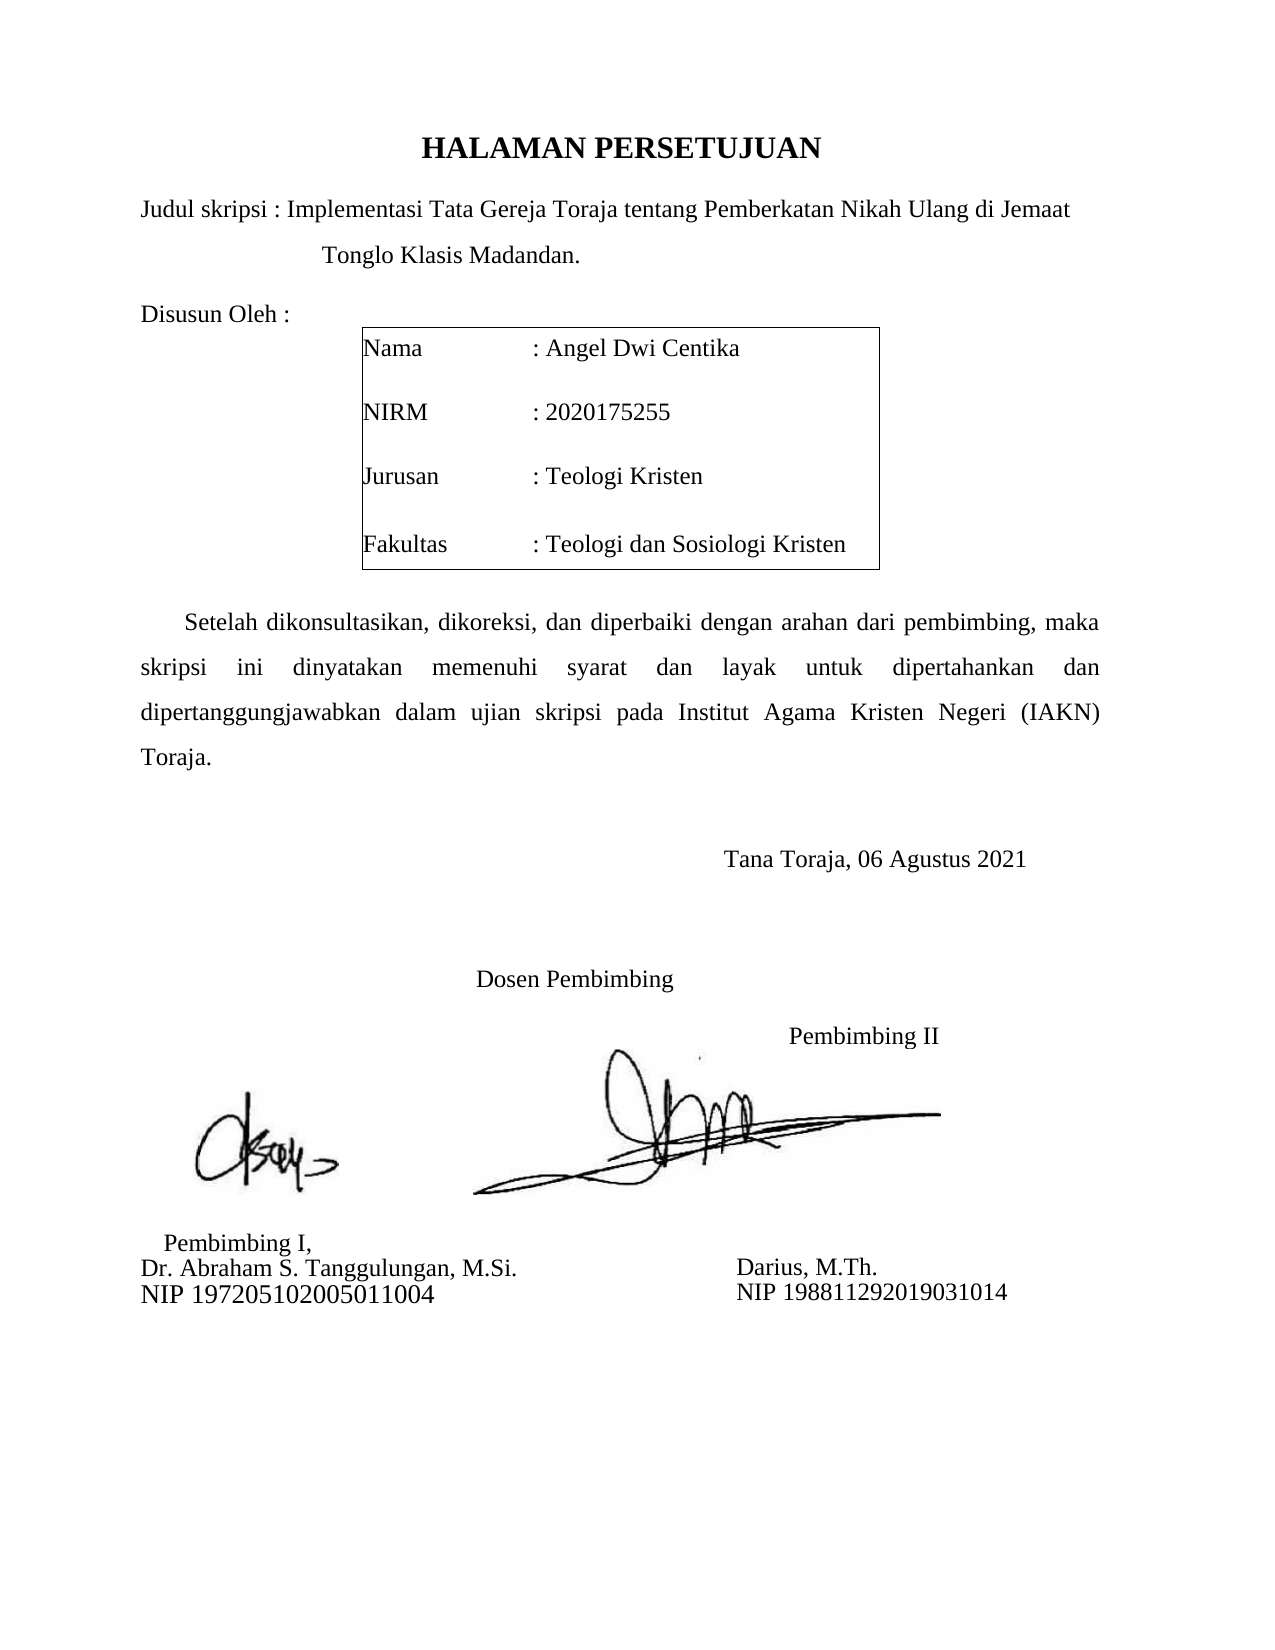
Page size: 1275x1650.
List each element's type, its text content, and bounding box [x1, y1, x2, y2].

table_cell Fakultas [363, 509, 496, 558]
text Setelah dikonsultasikan, dikoreksi, dan diperbaiki dengan arahan dari pembimbing, maka skripsi ini dinyatakan memenuhi syarat dan layak untuk dipertahankan dan dipertanggungjawabkan dalam ujian skripsi pada Institut Agama Kristen Negeri (IAKN) Toraja. [140, 594, 1101, 775]
table_cell : Teologi dan Sosiologi Kristen [496, 509, 879, 558]
text Judul skripsi : Implementasi Tata Gereja Toraja tentang Pemberkatan Nikah Ulang di Jemaat Tonglo Klasis Madandan. [140, 180, 1101, 273]
text NIP 197205102005011004 [140, 1281, 1101, 1308]
table_cell : Teologi Kristen [496, 444, 879, 509]
subtitle HALAMAN PERSETUJUAN [142, 134, 1101, 165]
text Dosen Pembimbing [476, 967, 1101, 992]
text Tana Toraja, 06 Agustus 2021 [724, 847, 1101, 872]
picture [473, 1049, 941, 1195]
table_header : Angel Dwi Centika [496, 336, 879, 381]
table_cell : 2020175255 [496, 381, 879, 444]
table_cell NIRM [363, 381, 496, 444]
text Disusun Oleh : [140, 302, 1101, 327]
text Dr. Abraham S. Tanggulungan, M.Si. [140, 1256, 1101, 1281]
table_header Nama [363, 336, 496, 381]
table_cell Jurusan [363, 444, 496, 509]
